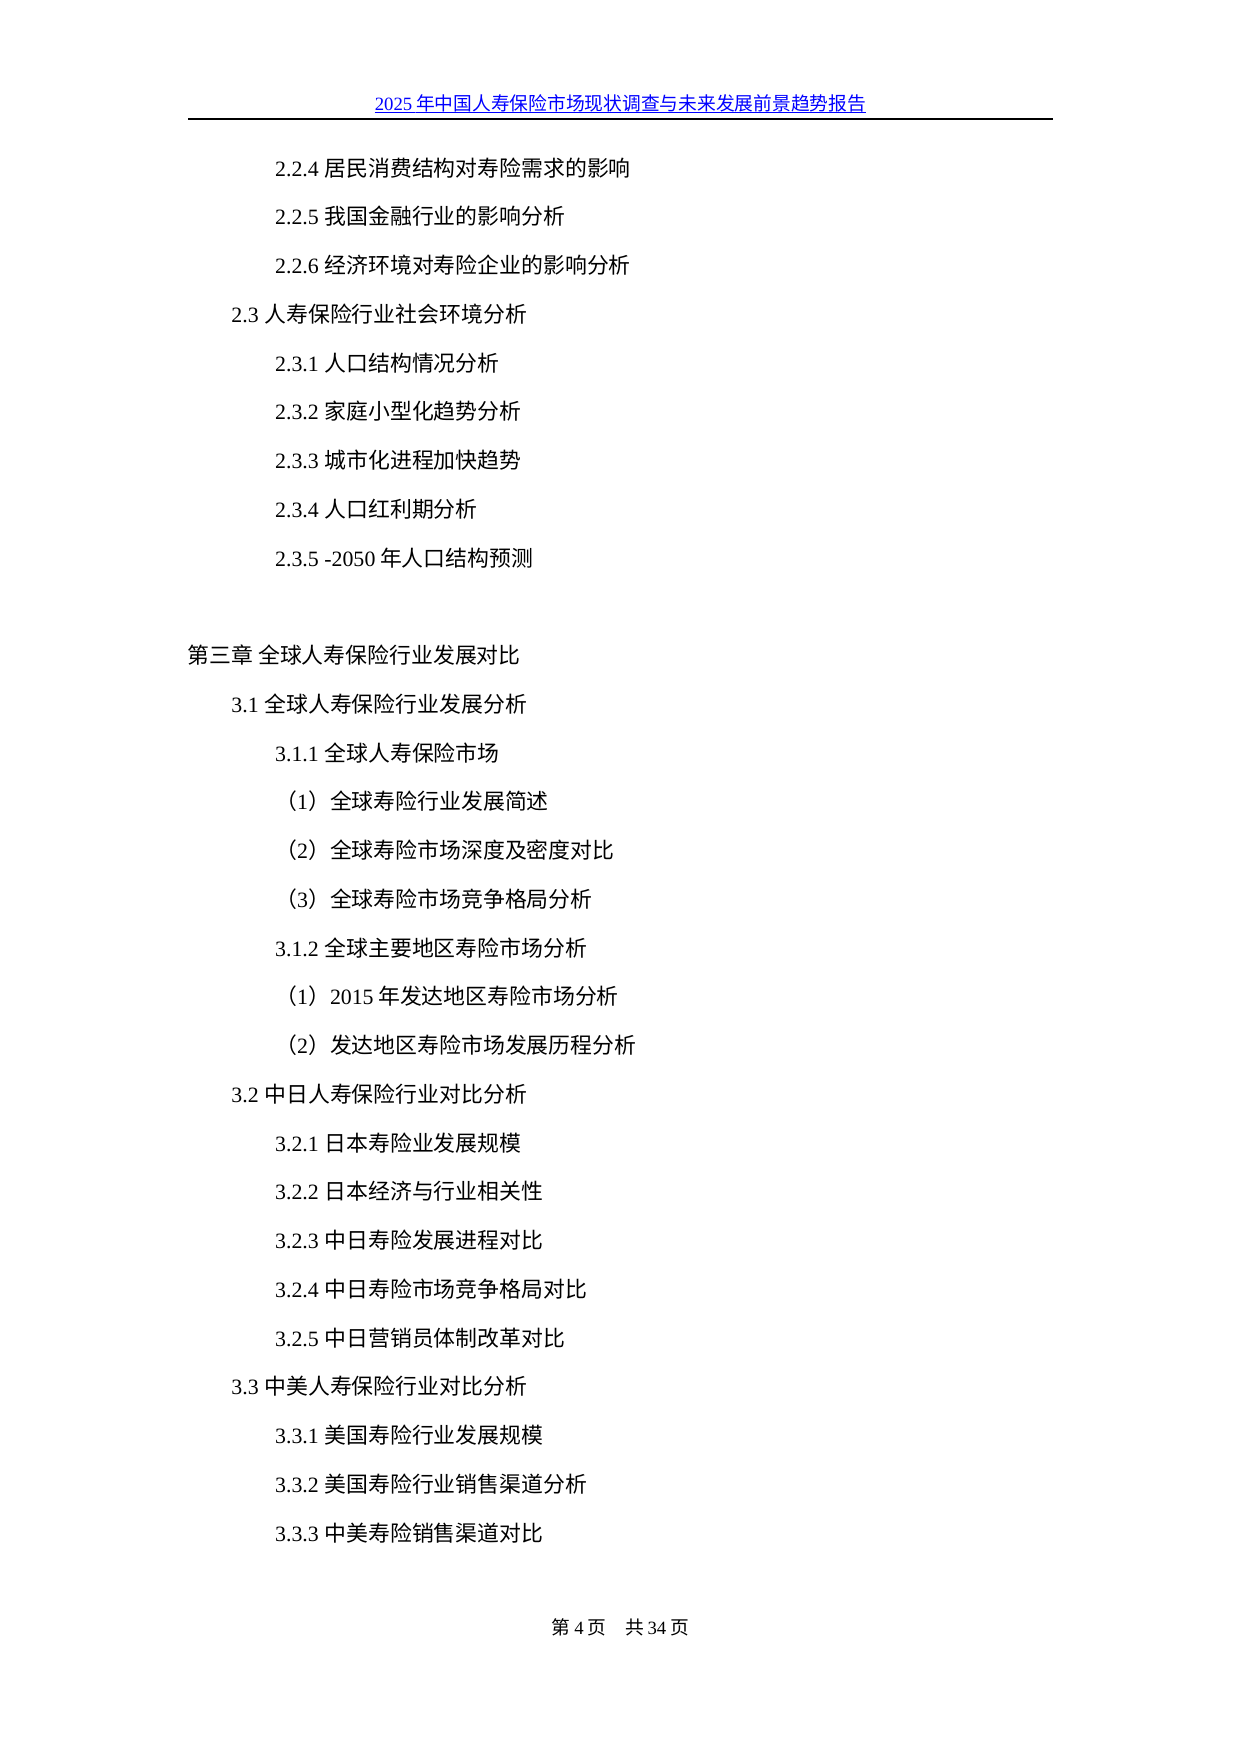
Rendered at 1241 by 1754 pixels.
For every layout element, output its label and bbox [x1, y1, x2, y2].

text [187, 150, 1053, 1548]
